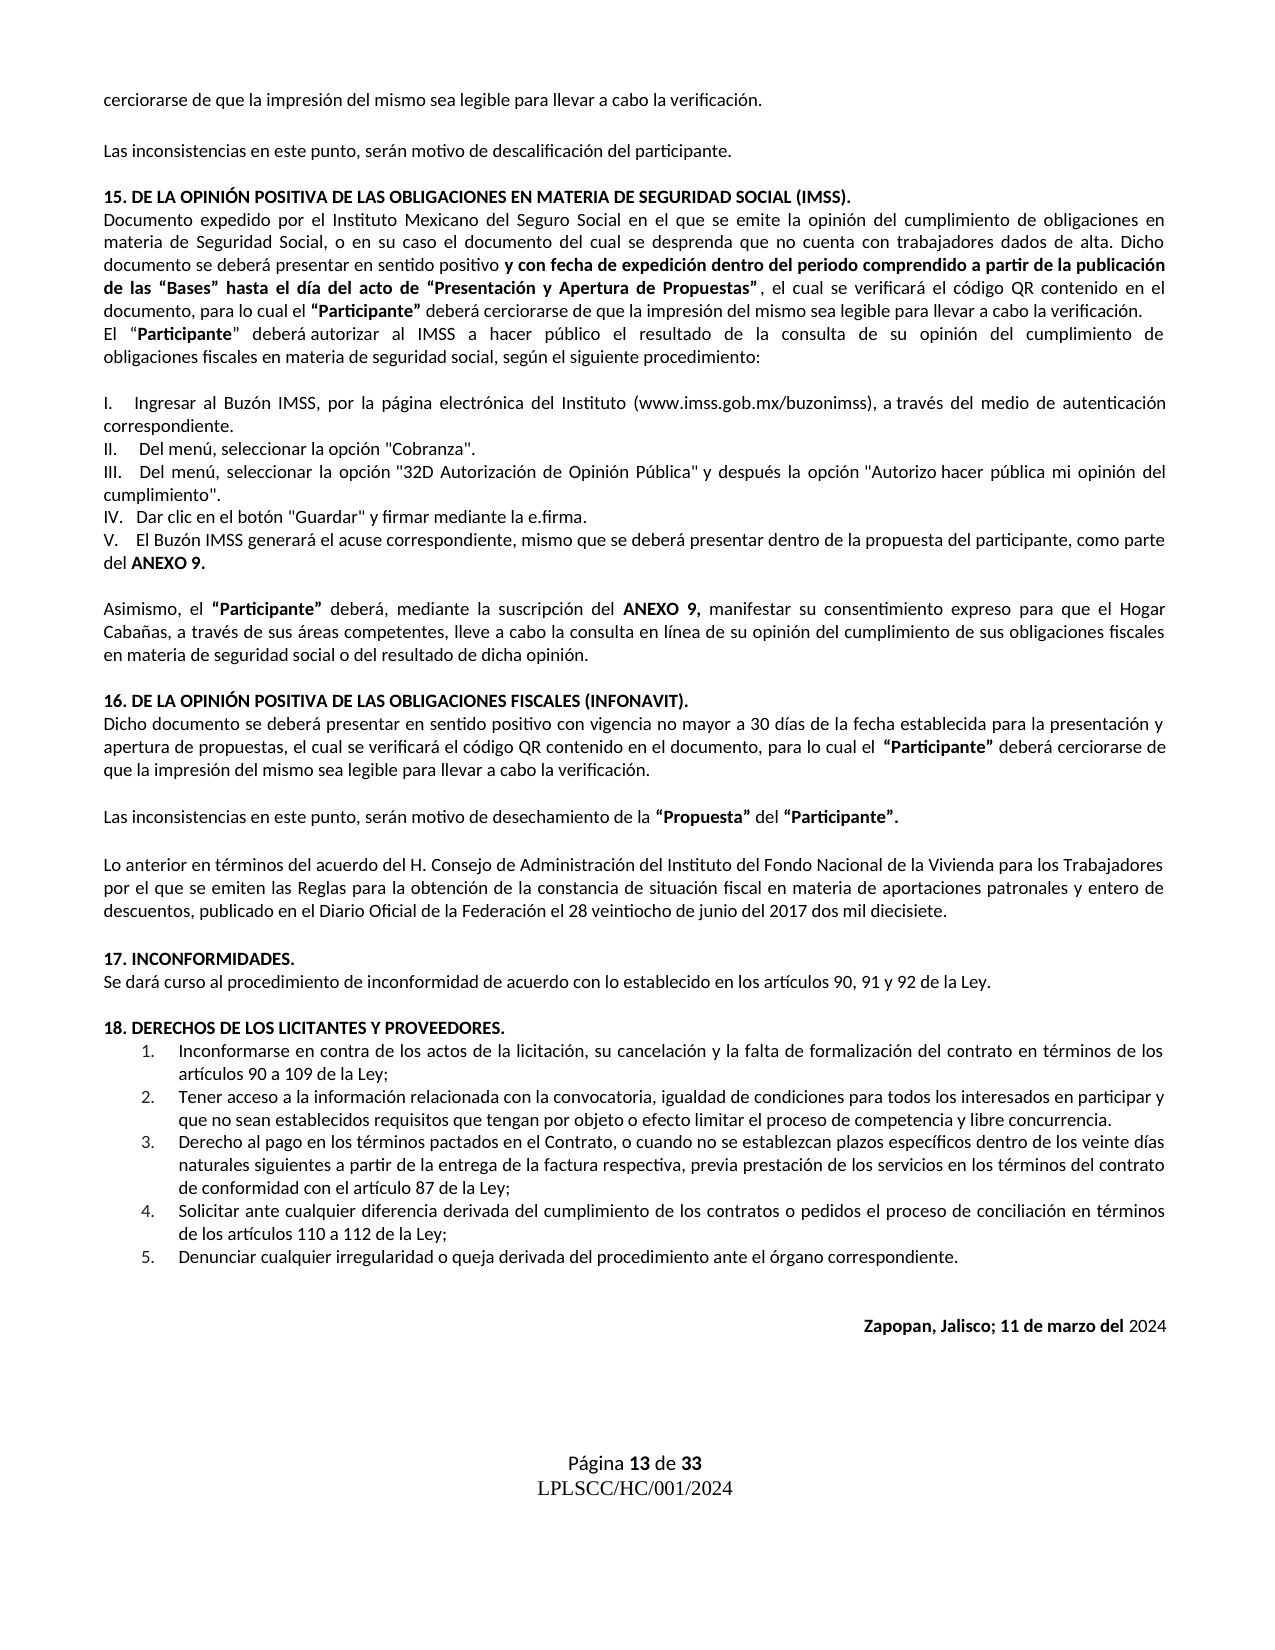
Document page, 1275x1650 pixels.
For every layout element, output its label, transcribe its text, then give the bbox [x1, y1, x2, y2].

text Dicho documento se deberá presentar en sentido positivo con vigencia no mayor a 30 días de la fecha establecida para la presentación y apertura de propuestas, el cual se verificará el código QR contenido en el documento, para lo cual el “Participante” deberá cerciorarse de que la impresión del mismo sea legible para llevar a cabo la verificación. [103, 712, 1166, 781]
text Zapopan, Jalisco; 11 de marzo del 2024 [103, 1314, 1166, 1337]
text Asimismo, el “Participante” deberá, mediante la suscripción del ANEXO 9, manifestar su consentimiento expreso para que el Hogar Cabañas, a través de sus áreas competentes, lleve a cabo la consulta en línea de su opinión del cumplimiento de sus obligaciones fiscales en materia de seguridad social o del resultado de dicha opinión. [103, 597, 1166, 666]
text V. El Buzón IMSS generará el acuse correspondiente, mismo que se deberá presentar dentro de la propuesta del participante, como parte del ANEXO 9. [103, 528, 1166, 574]
list Solicitar ante cualquier diferencia derivada del cumplimiento de los contratos o pedidos el proceso de conciliación en términos de los artículos 110 a 112 de la Ley; [141, 1199, 1166, 1245]
list Denunciar cualquier irregularidad o queja derivada del procedimiento ante el órgano correspondiente. [141, 1245, 1166, 1268]
text 18. DERECHOS DE LOS LICITANTES Y PROVEEDORES. [103, 1016, 1166, 1039]
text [103, 88, 1166, 111]
text III. Del menú, seleccionar la opción "32D Autorización de Opinión Pública" y después la opción "Autorizo hacer pública mi opinión del cumplimiento". [103, 460, 1166, 506]
text El “Participante” deberá autorizar al IMSS a hacer público el resultado de la consulta de su opinión del cumplimiento de obligaciones fiscales en materia de seguridad social, según el siguiente procedimiento: [103, 322, 1166, 368]
text Las inconsistencias en este punto, serán motivo de desechamiento de la “Propuesta” del “Participante”. [103, 806, 1166, 828]
text Lo anterior en términos del acuerdo del H. Consejo de Administración del Instituto del Fondo Nacional de la Vivienda para los Trabajadores por el que se emiten las Reglas para la obtención de la constancia de situación fiscal en materia de aportaciones patronales y entero de descuentos, publicado en el Diario Oficial de la Federación el 28 veintiocho de junio del 2017 dos mil diecisiete. [103, 853, 1166, 922]
list Derecho al pago en los términos pactados en el Contrato, o cuando no se establezcan plazos específicos dentro de los veinte días naturales siguientes a partir de la entrega de la factura respectiva, previa prestación de los servicios en los términos del contrato de conformidad con el artículo 87 de la Ley; [141, 1131, 1166, 1199]
text 16. DE LA OPINIÓN POSITIVA DE LAS OBLIGACIONES FISCALES (INFONAVIT). [103, 689, 1166, 712]
text Se dará curso al procedimiento de inconformidad de acuerdo con lo establecido en los artículos 90, 91 y 92 de la Ley. [103, 970, 1166, 993]
text 15. DE LA OPINIÓN POSITIVA DE LAS OBLIGACIONES EN MATERIA DE SEGURIDAD SOCIAL (IMSS). [103, 185, 1166, 208]
text Las inconsistencias en este punto, serán motivo de descalificación del participante. [103, 139, 1166, 162]
text IV. Dar clic en el botón "Guardar" y firmar mediante la e.firma. [103, 506, 1166, 528]
text I. Ingresar al Buzón IMSS, por la página electrónica del Instituto (www.imss.gob.mx/buzonimss), a través del medio de autenticación correspondiente. [103, 391, 1166, 437]
text II. Del menú, seleccionar la opción "Cobranza". [103, 437, 1166, 460]
text Documento expedido por el Instituto Mexicano del Seguro Social en el que se emite la opinión del cumplimiento de obligaciones en materia de Seguridad Social, o en su caso el documento del cual se desprenda que no cuenta con trabajadores dados de alta. Dicho documento se deberá presentar en sentido positivo y con fecha de expedición dentro del periodo comprendido a partir de la publicación de las “Bases” hasta el día del acto de “Presentación y Apertura de Propuestas”, el cual se verificará el código QR contenido en el documento, para lo cual el “Participante” deberá cerciorarse de que la impresión del mismo sea legible para llevar a cabo la verificación. [103, 208, 1166, 322]
text 17. INCONFORMIDADES. [103, 947, 1166, 970]
list Tener acceso a la información relacionada con la convocatoria, igualdad de condiciones para todos los interesados en participar y que no sean establecidos requisitos que tengan por objeto o efecto limitar el proceso de competencia y libre concurrencia. [141, 1085, 1166, 1131]
list Inconformarse en contra de los actos de la licitación, su cancelación y la falta de formalización del contrato en términos de los artículos 90 a 109 de la Ley; [141, 1039, 1166, 1085]
